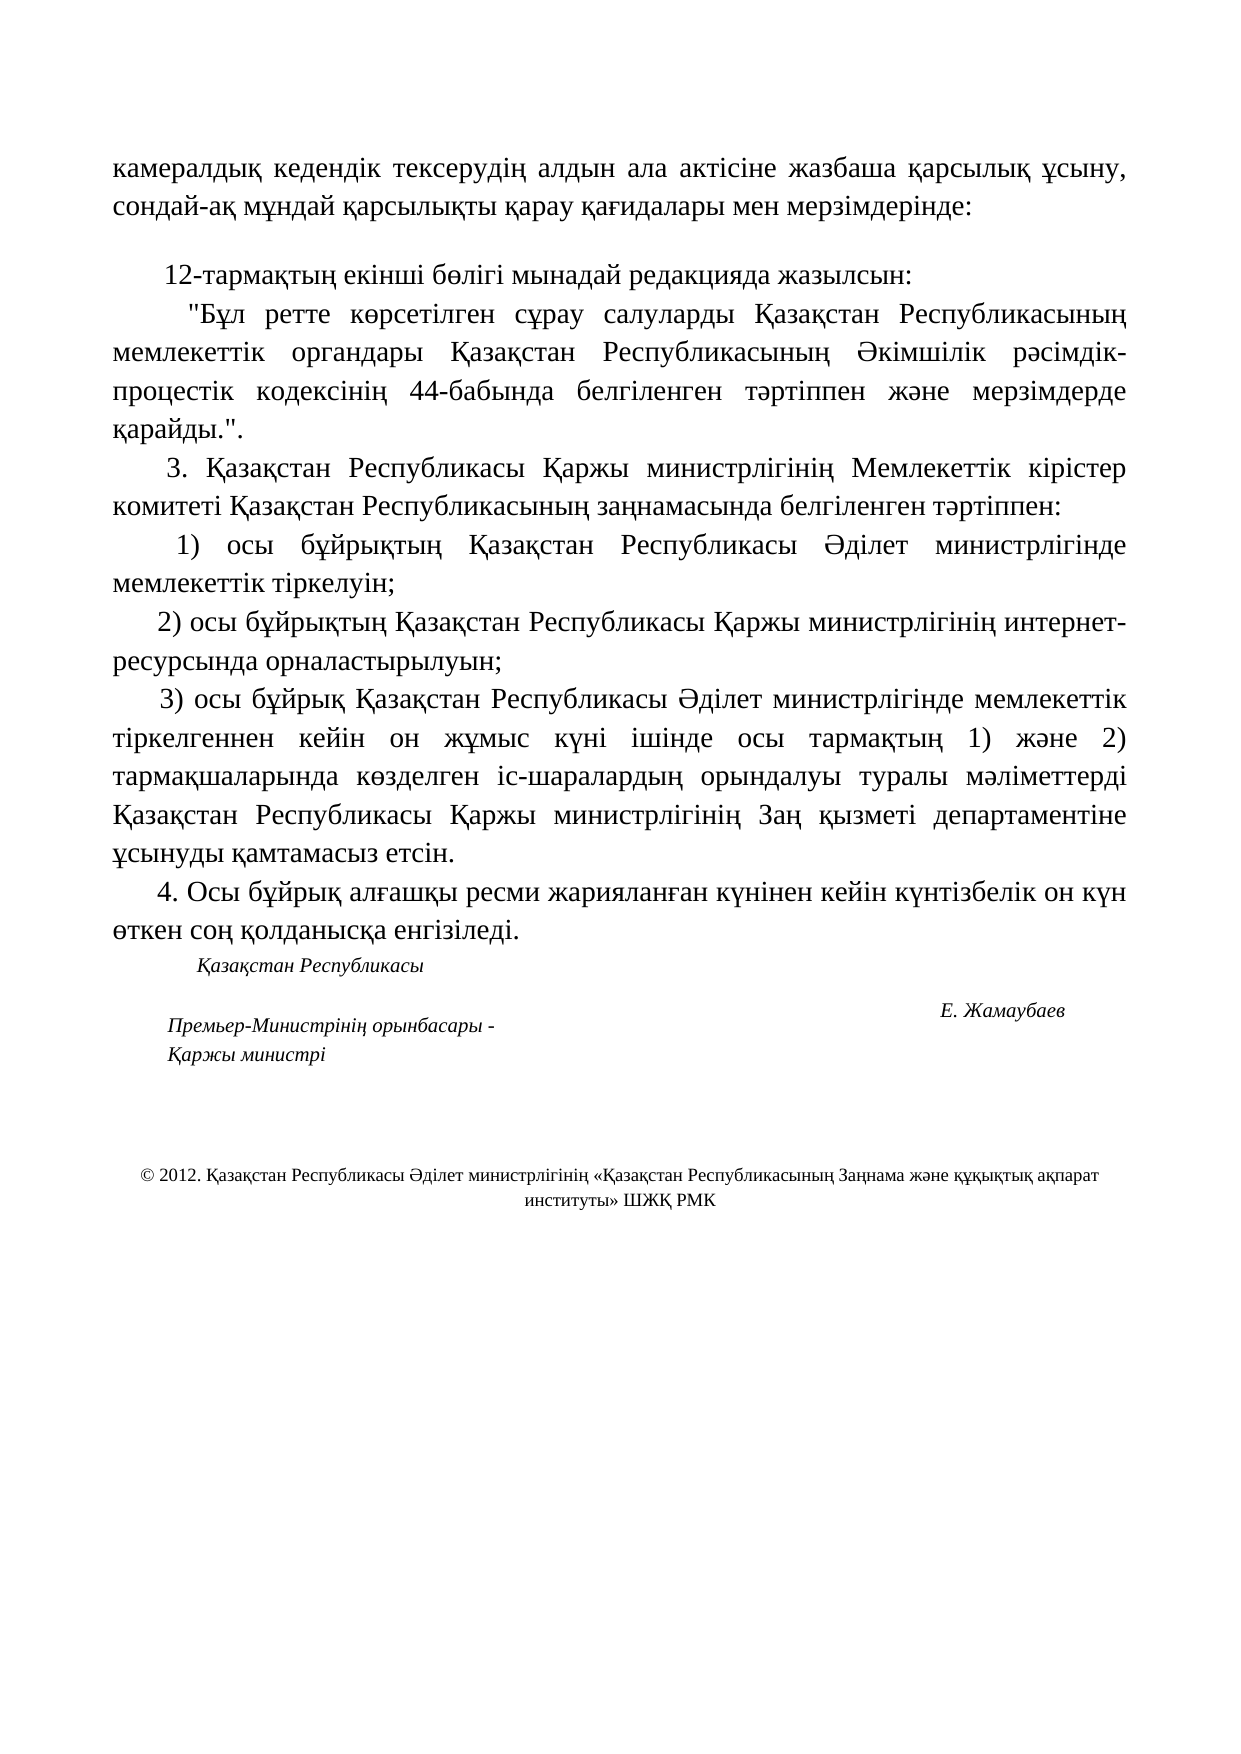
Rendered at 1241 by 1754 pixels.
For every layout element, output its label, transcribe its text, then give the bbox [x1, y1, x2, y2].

text 3. Қазақстан Республикасы Қаржы министрлігінің Мемлекеттік кірістер комитеті Қазақстан Республикасының заңнамасында белгіленген тәртіппен: [112, 450, 1128, 522]
text "Бұл ретте көрсетілген сұрау салуларды Қазақстан Республикасының мемлекеттік органдары Қазақстан Республикасының Әкімшілік рәсімдік-процестік кодексінің 44-бабында белгіленген тәртіппен және мерзімдерде қарайды.". [112, 296, 1128, 445]
text 12-тармақтың екінші бөлігі мынадай редакцияда жазылсын: [112, 257, 1128, 291]
text 3) осы бұйрық Қазақстан Республикасы Әділет министрлігінде мемлекеттік тіркелгеннен кейін он жұмыс күні ішінде осы тармақтың 1) және 2) тармақшаларында көзделген іс-шаралардың орындалуы туралы мәліметтерді Қазақстан Республикасы Қаржы министрлігінің Заң қызметі департаментіне ұсынуды қамтамасыз етсін. [112, 681, 1128, 869]
text 4. Осы бұйрық алғашқы ресми жарияланған күнінен кейін күнтізбелік он күн өткен соң қолданысқа енгізіледі. [112, 874, 1128, 946]
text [112, 150, 1128, 222]
text 1) осы бұйрықтың Қазақстан Республикасы Әділет министрлігінде мемлекеттік тіркелуін; [112, 527, 1128, 599]
text © 2012. Қазақстан Республикасы Әділет министрлігінің «Қазақстан Республикасының Заңнама және құқықтық ақпарат институты» ШЖҚ РМК [112, 1164, 1128, 1211]
text 2) осы бұйрықтың Қазақстан Республикасы Қаржы министрлігінің интернет-ресурсында орналастырылуын; [112, 604, 1128, 676]
table_header Қазақстан Республикасы Премьер-Министрінің орынбасары - Қаржы министрі [101, 951, 939, 1074]
table_header Е. Жамаубаев [939, 951, 1240, 1074]
